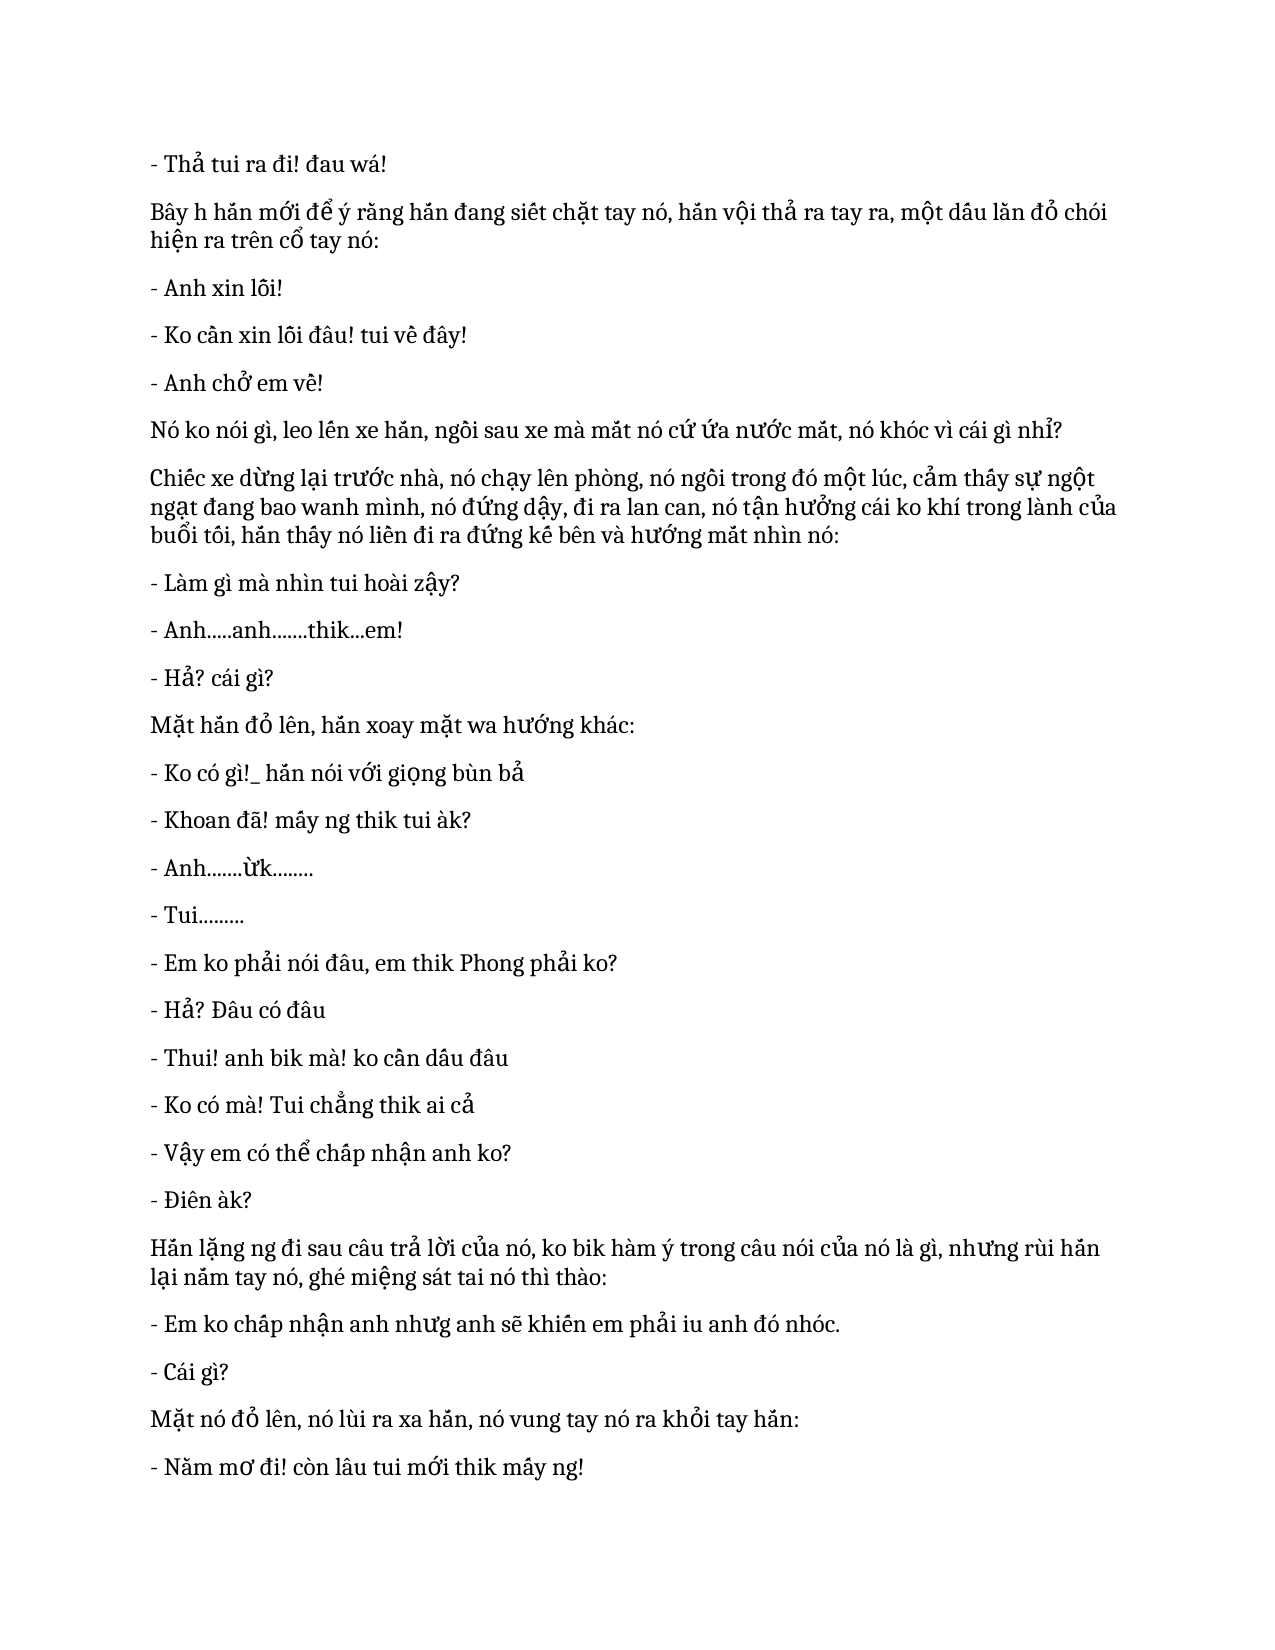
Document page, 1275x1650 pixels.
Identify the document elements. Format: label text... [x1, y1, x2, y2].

text Mặt hắn đỏ lên, hắn xoay mặt wa hướng khác: [150, 711, 1125, 740]
text - Anh.....anh.......thik...em! [150, 616, 1125, 645]
text - Hả? Đâu có đâu [150, 996, 1125, 1025]
text - Điên àk? [150, 1186, 1125, 1215]
text Bây h hắn mới để ý rằng hắn đang siết chặt tay nó, hắn vội thả ra tay ra, một dấu lằn đỏ chói hiện ra trên cổ tay nó: [150, 197, 1125, 255]
text - Thui! anh bik mà! ko cần dấu đâu [150, 1044, 1125, 1072]
text - Khoan đã! mấy ng thik tui àk? [150, 806, 1125, 835]
text - Cái gì? [150, 1357, 1125, 1386]
text - Tui......... [150, 901, 1125, 930]
text - Thả tui ra đi! đau wá! [150, 150, 1125, 179]
text - Làm gì mà nhìn tui hoài zậy? [150, 569, 1125, 597]
text - Ko có gì!_ hắn nói với giọng bùn bả [150, 759, 1125, 787]
text - Ko có mà! Tui chẳng thik ai cả [150, 1091, 1125, 1120]
text - Anh xin lỗi! [150, 274, 1125, 302]
text - Ko cần xin lỗi đâu! tui về đây! [150, 321, 1125, 350]
text - Vậy em có thể chấp nhận anh ko? [150, 1139, 1125, 1167]
text - Em ko phải nói đâu, em thik Phong phải ko? [150, 949, 1125, 977]
text Mặt nó đỏ lên, nó lùi ra xa hắn, nó vung tay nó ra khỏi tay hắn: [150, 1405, 1125, 1434]
text - Hả? cái gì? [150, 664, 1125, 692]
text - Anh chở em về! [150, 369, 1125, 397]
text Hắn lặng ng đi sau câu trả lời của nó, ko bik hàm ý trong câu nói của nó là gì, nhưng rùi hắn lại nắm tay nó, ghé miệng sát tai nó thì thào: [150, 1234, 1125, 1291]
text Chiếc xe dừng lại trước nhà, nó chạy lên phòng, nó ngồi trong đó một lúc, cảm thấy sự ngột ngạt đang bao wanh mình, nó đứng dậy, đi ra lan can, nó tận hưởng cái ko khí trong lành của buổi tối, hắn thấy nó liền đi ra đứng kế bên và hướng mắt nhìn nó: [150, 464, 1125, 550]
text - Anh.......ừk........ [150, 854, 1125, 882]
text - Em ko chấp nhận anh nhưg anh sẽ khiến em phải iu anh đó nhóc. [150, 1310, 1125, 1339]
text - Nằm mơ đi! còn lâu tui mới thik mấy ng! [150, 1452, 1125, 1481]
text Nó ko nói gì, leo lến xe hắn, ngồi sau xe mà mắt nó cứ ứa nước mắt, nó khóc vì cái gì nhỉ? [150, 416, 1125, 445]
